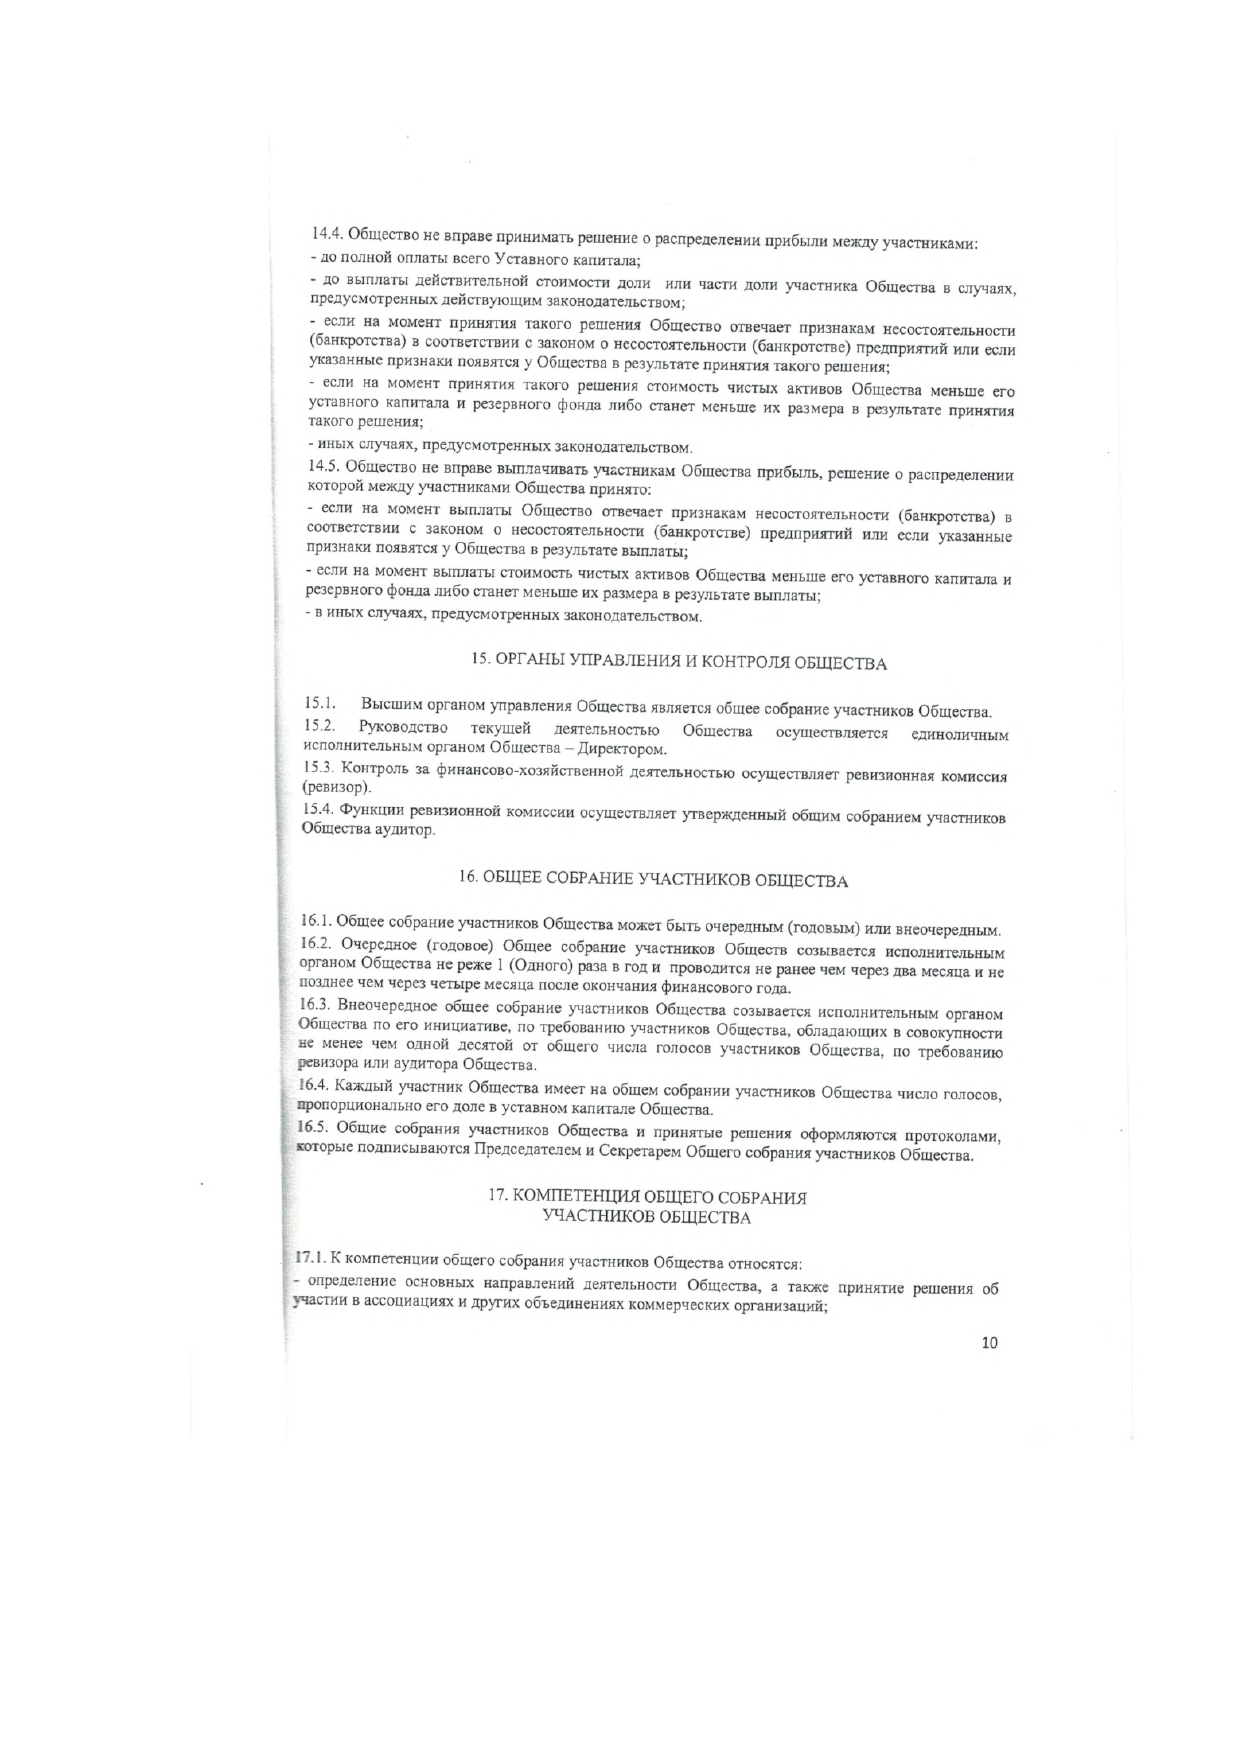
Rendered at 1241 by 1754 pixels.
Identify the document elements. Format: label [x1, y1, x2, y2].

picture [177, 118, 1151, 1457]
